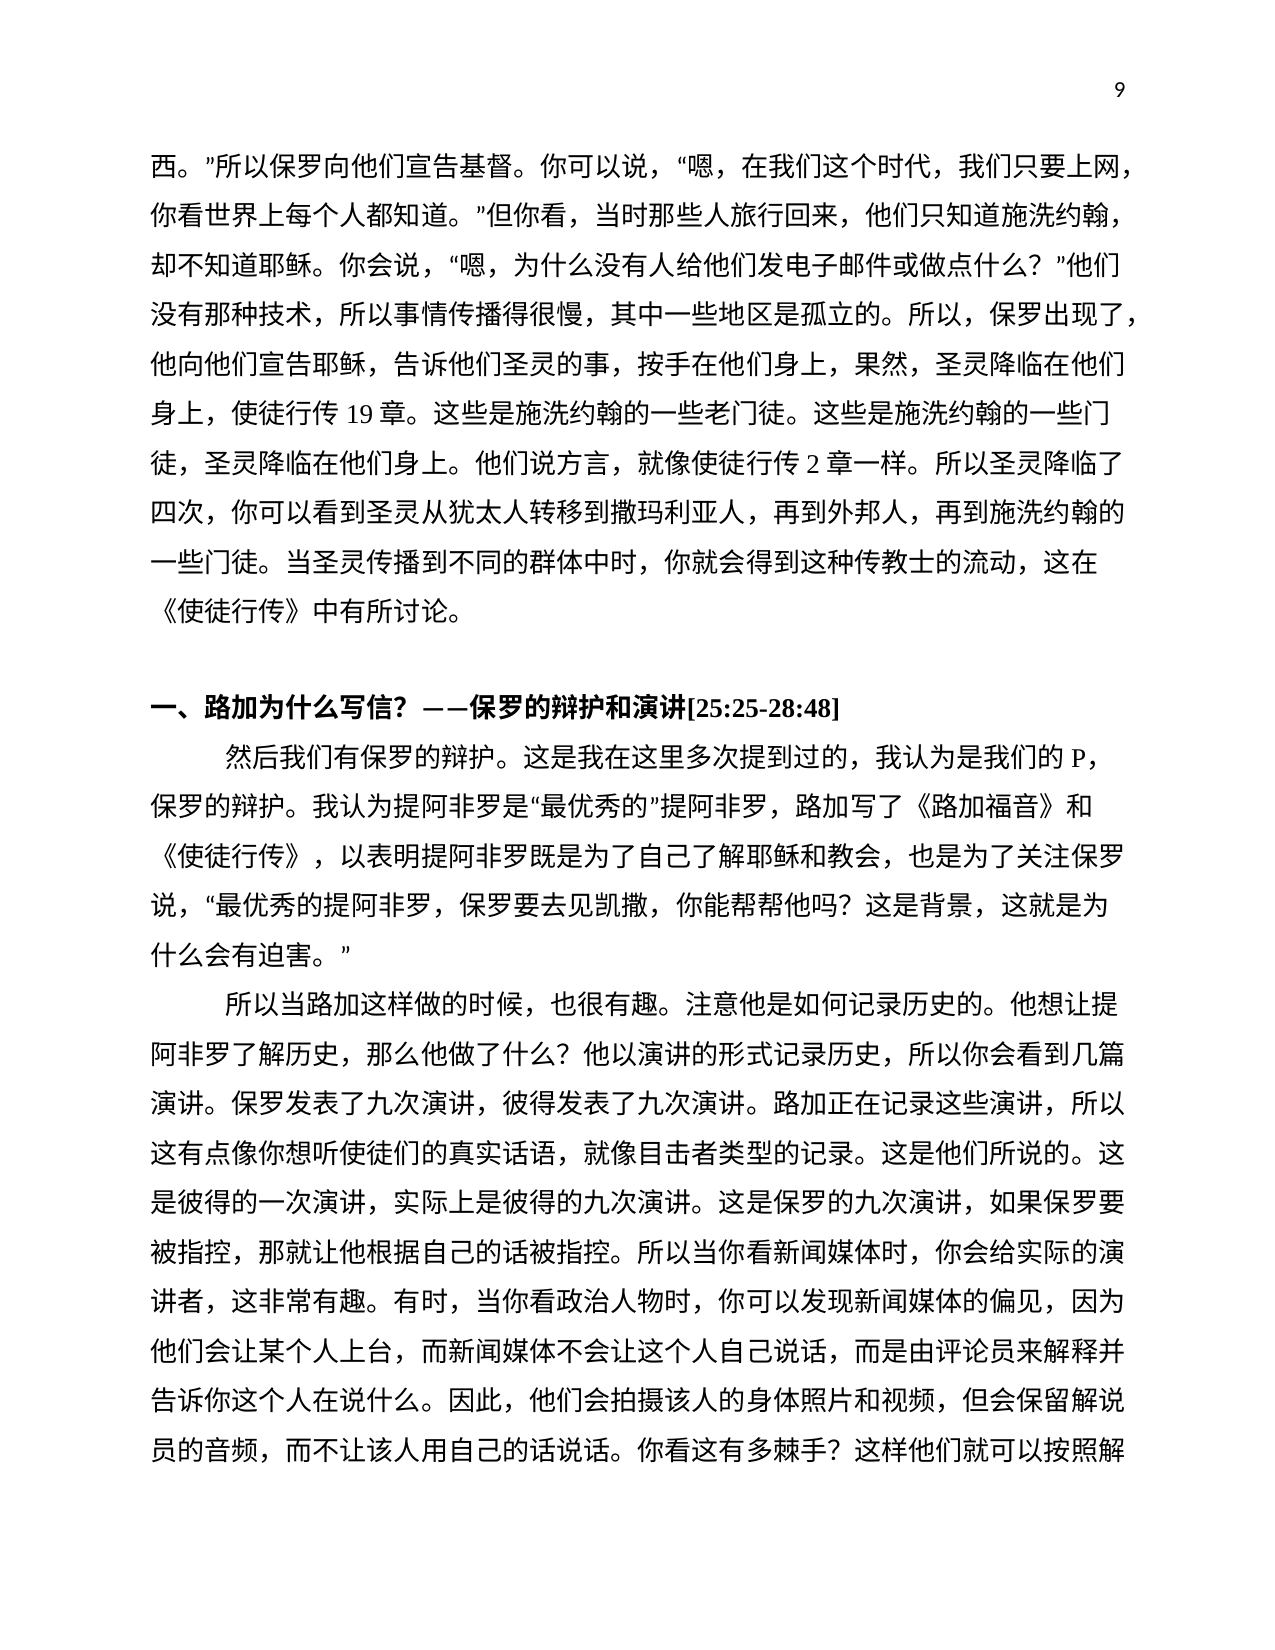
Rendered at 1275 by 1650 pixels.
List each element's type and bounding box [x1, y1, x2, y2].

text [150, 150, 1125, 1467]
